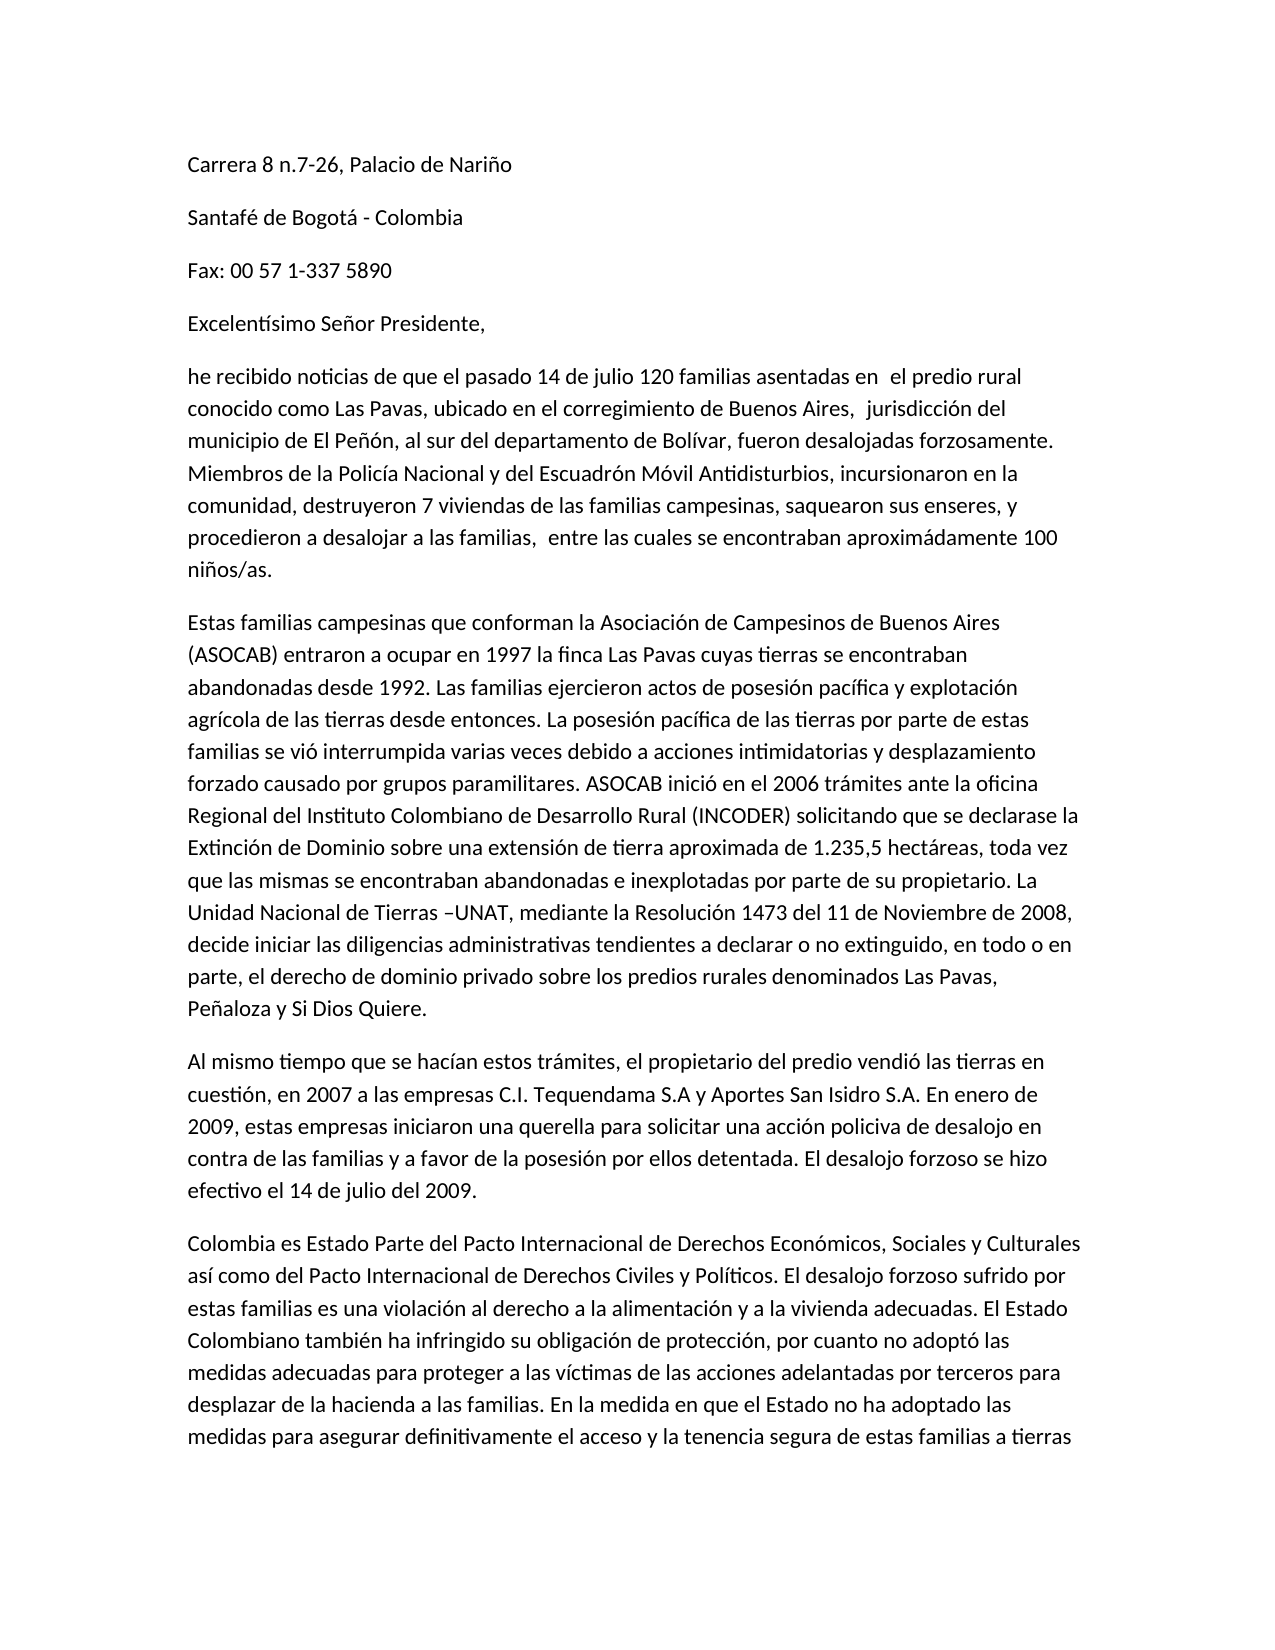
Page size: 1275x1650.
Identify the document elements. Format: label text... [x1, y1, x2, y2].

text Carrera 8 n.7-26, Palacio de Nariño [187, 150, 1087, 178]
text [187, 1229, 1087, 1450]
text Santafé de Bogotá - Colombia [187, 203, 1087, 231]
text Fax: 00 57 1-337 5890 [187, 256, 1087, 284]
text Excelentísimo Señor Presidente, [187, 309, 1087, 337]
text Al mismo tiempo que se hacían estos trámites, el propietario del predio vendió las tierras en cuestión, en 2007 a las empresas C.I. Tequendama S.A y Aportes San Isidro S.A. En enero de 2009, estas empresas iniciaron una querella para solicitar una acción policiva de desalojo en contra de las familias y a favor de la posesión por ellos detentada. El desalojo forzoso se hizo efectivo el 14 de julio del 2009. [187, 1047, 1087, 1204]
text Estas familias campesinas que conforman la Asociación de Campesinos de Buenos Aires (ASOCAB) entraron a ocupar en 1997 la finca Las Pavas cuyas tierras se encontraban abandonadas desde 1992. Las familias ejercieron actos de posesión pacífica y explotación agrícola de las tierras desde entonces. La posesión pacífica de las tierras por parte de estas familias se vió interrumpida varias veces debido a acciones intimidatorias y desplazamiento forzado causado por grupos paramilitares. ASOCAB inició en el 2006 trámites ante la oficina Regional del Instituto Colombiano de Desarrollo Rural (INCODER) solicitando que se declarase la Extinción de Dominio sobre una extensión de tierra aproximada de 1.235,5 hectáreas, toda vez que las mismas se encontraban abandonadas e inexplotadas por parte de su propietario. La Unidad Nacional de Tierras –UNAT, mediante la Resolución 1473 del 11 de Noviembre de 2008, decide iniciar las diligencias administrativas tendientes a declarar o no extinguido, en todo o en parte, el derecho de dominio privado sobre los predios rurales denominados Las Pavas, Peñaloza y Si Dios Quiere. [187, 608, 1087, 1022]
text he recibido noticias de que el pasado 14 de julio 120 familias asentadas en el predio rural conocido como Las Pavas, ubicado en el corregimiento de Buenos Aires, jurisdicción del municipio de El Peñón, al sur del departamento de Bolívar, fueron desalojadas forzosamente. Miembros de la Policía Nacional y del Escuadrón Móvil Antidisturbios, incursionaron en la comunidad, destruyeron 7 viviendas de las familias campesinas, saquearon sus enseres, y procedieron a desalojar a las familias, entre las cuales se encontraban aproximádamente 100 niños/as. [187, 362, 1087, 583]
